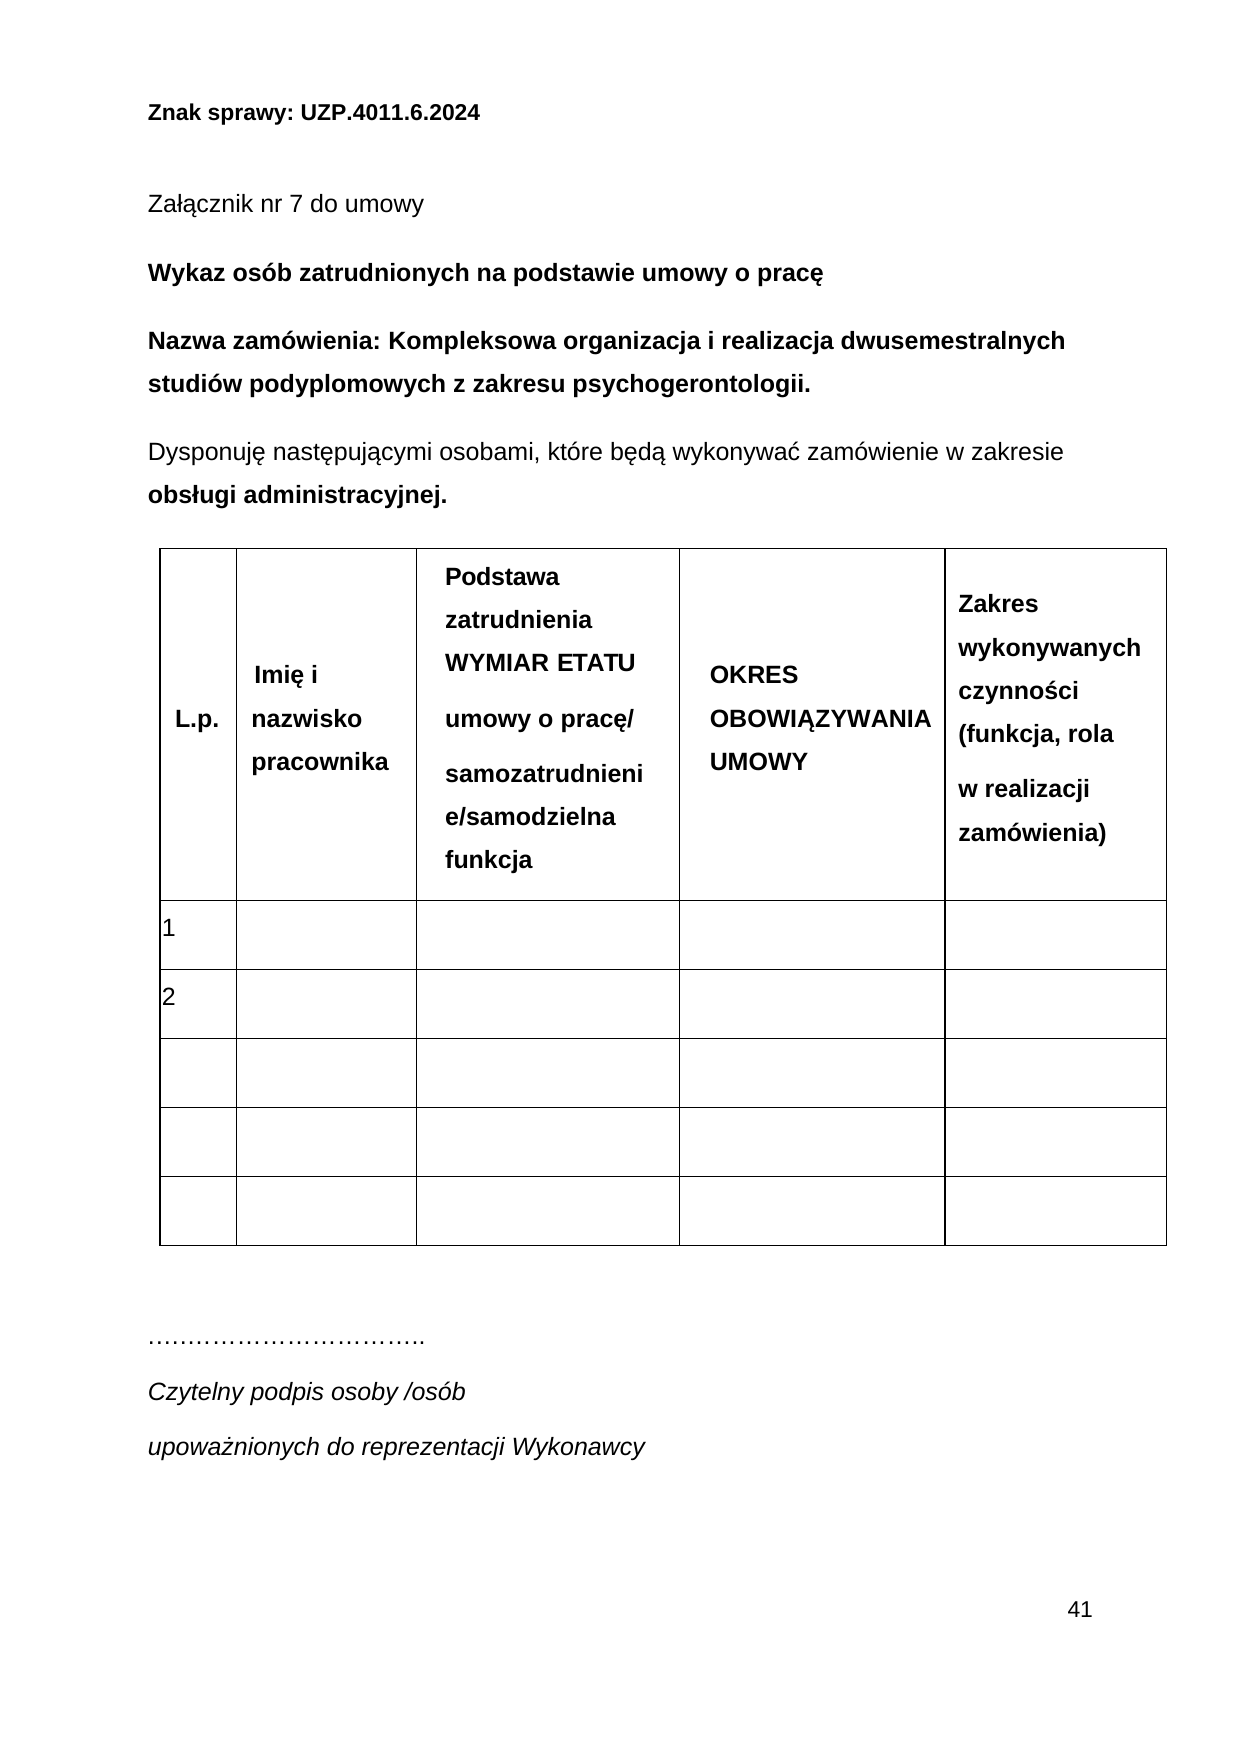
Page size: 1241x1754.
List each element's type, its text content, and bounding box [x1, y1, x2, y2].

table_cell [237, 1177, 416, 1245]
table_cell 1 [161, 901, 236, 969]
text Nazwa zamówienia: Kompleksowa organizacja i realizacja dwusemestralnych studiów podyplomowych z zakresu psychogerontologii. [148, 326, 1093, 397]
table_cell [161, 1039, 236, 1107]
table_cell [946, 1108, 1166, 1176]
table_cell [946, 1039, 1166, 1107]
table_header OKRES OBOWIĄZYWANIA UMOWY [680, 549, 944, 900]
table_cell [946, 1177, 1166, 1245]
text Dysponuję następującymi osobami, które będą wykonywać zamówienie w zakresie obsługi administracyjnej. [148, 437, 1093, 509]
table_cell [237, 901, 416, 969]
table_header Podstawa zatrudnienia WYMIAR ETATU umowy o pracę/ samozatrudnienie/samodzielna funkcja [417, 549, 679, 900]
table_cell [680, 1177, 944, 1245]
table_cell [161, 1177, 236, 1245]
text .….……………………….. [148, 1321, 1093, 1350]
table_cell [161, 1108, 236, 1176]
table_cell [946, 970, 1166, 1038]
table_cell [237, 970, 416, 1038]
table_cell [417, 1108, 679, 1176]
table_cell 2 [161, 970, 236, 1038]
table_cell [237, 1039, 416, 1107]
table_cell [680, 970, 944, 1038]
text upoważnionych do reprezentacji Wykonawcy [148, 1432, 983, 1461]
table_cell [417, 1039, 679, 1107]
table_cell [237, 1108, 416, 1176]
table_cell [417, 1177, 679, 1245]
text Wykaz osób zatrudnionych na podstawie umowy o pracę [148, 257, 1093, 286]
table_cell [680, 901, 944, 969]
table_cell [417, 970, 679, 1038]
table_cell [946, 901, 1166, 969]
table_cell [417, 901, 679, 969]
text Czytelny podpis osoby /osób [148, 1377, 983, 1406]
table_cell [680, 1108, 944, 1176]
text Załącznik nr 7 do umowy [148, 189, 1093, 218]
table_cell [680, 1039, 944, 1107]
table_header Zakres wykonywanych czynności (funkcja, rola w realizacji zamówienia) [946, 549, 1166, 900]
table_header Imię i nazwisko pracownika [237, 549, 416, 900]
table_header L.p. [161, 549, 236, 900]
